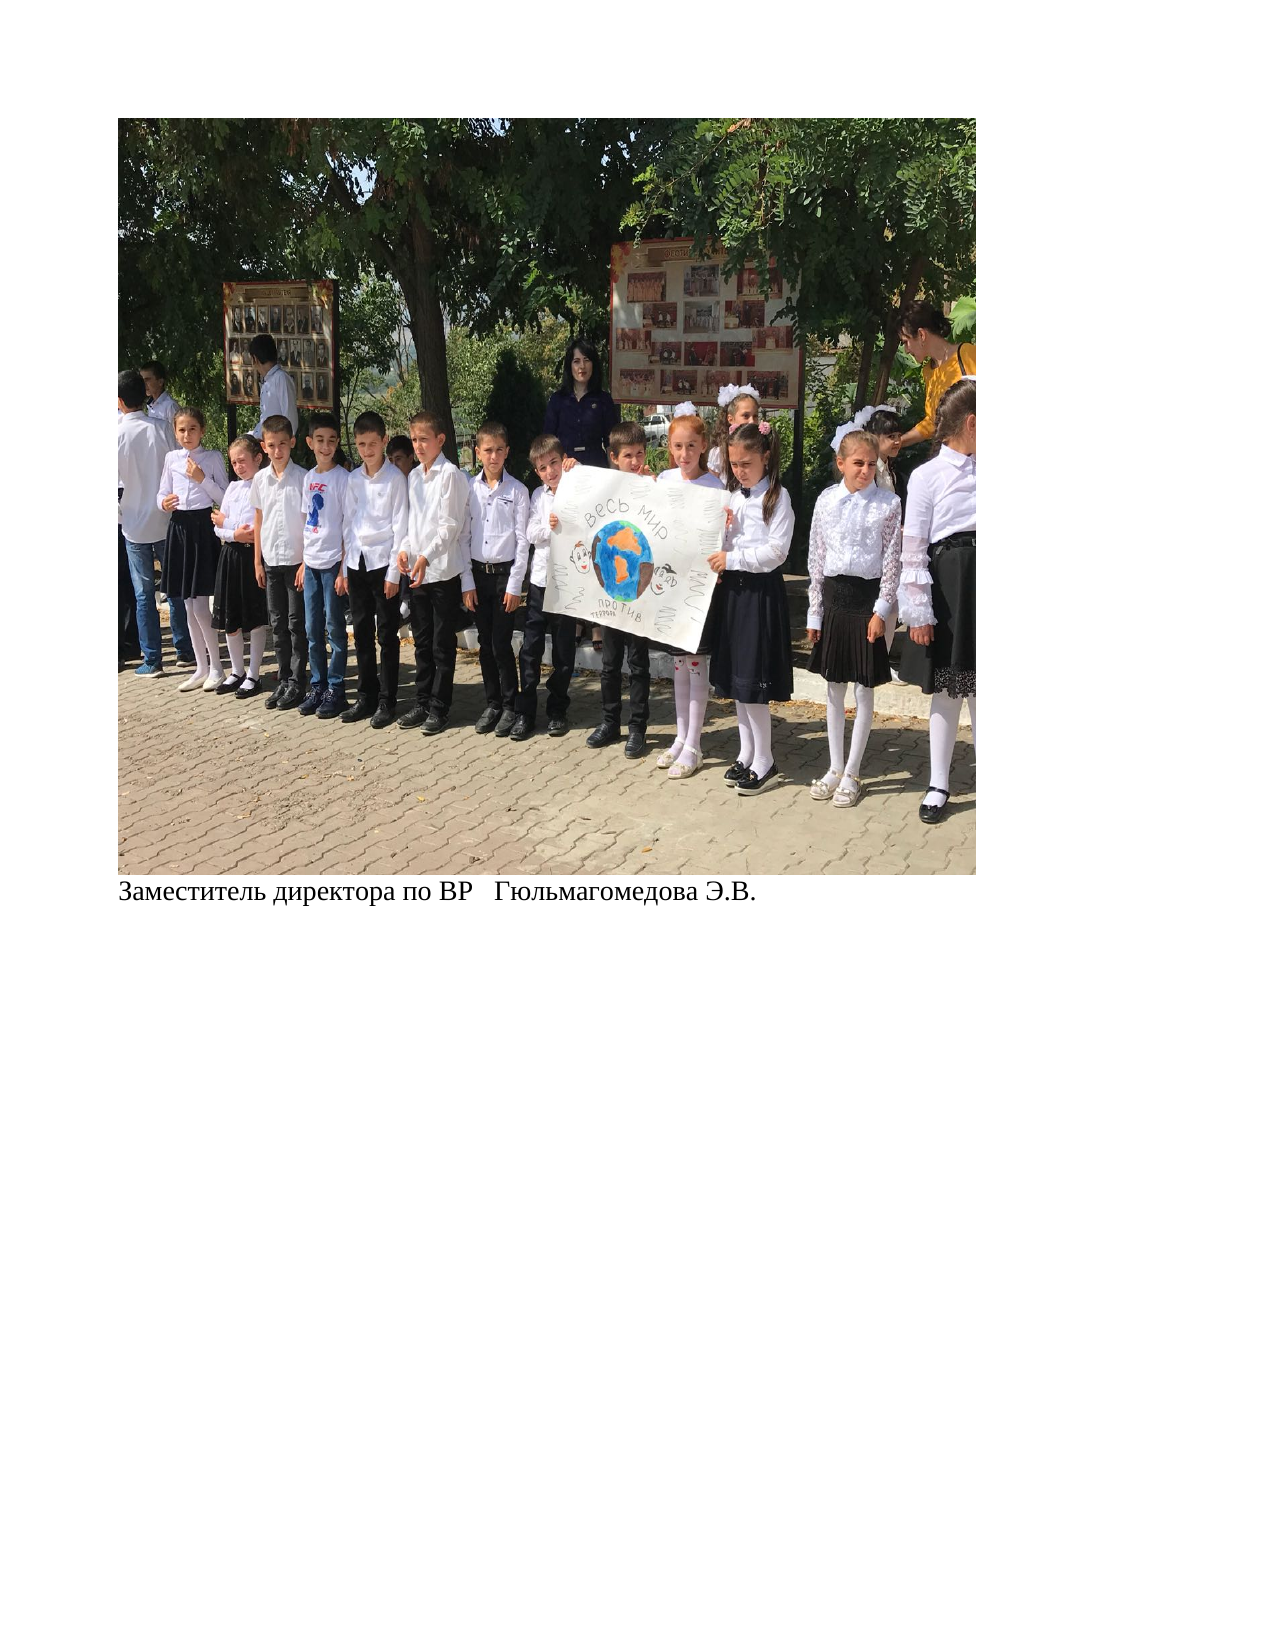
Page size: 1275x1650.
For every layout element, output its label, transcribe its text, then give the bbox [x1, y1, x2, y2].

picture [118, 118, 976, 875]
text Заместитель директора по ВР Гюльмагомедова Э.В. [118, 874, 1186, 907]
